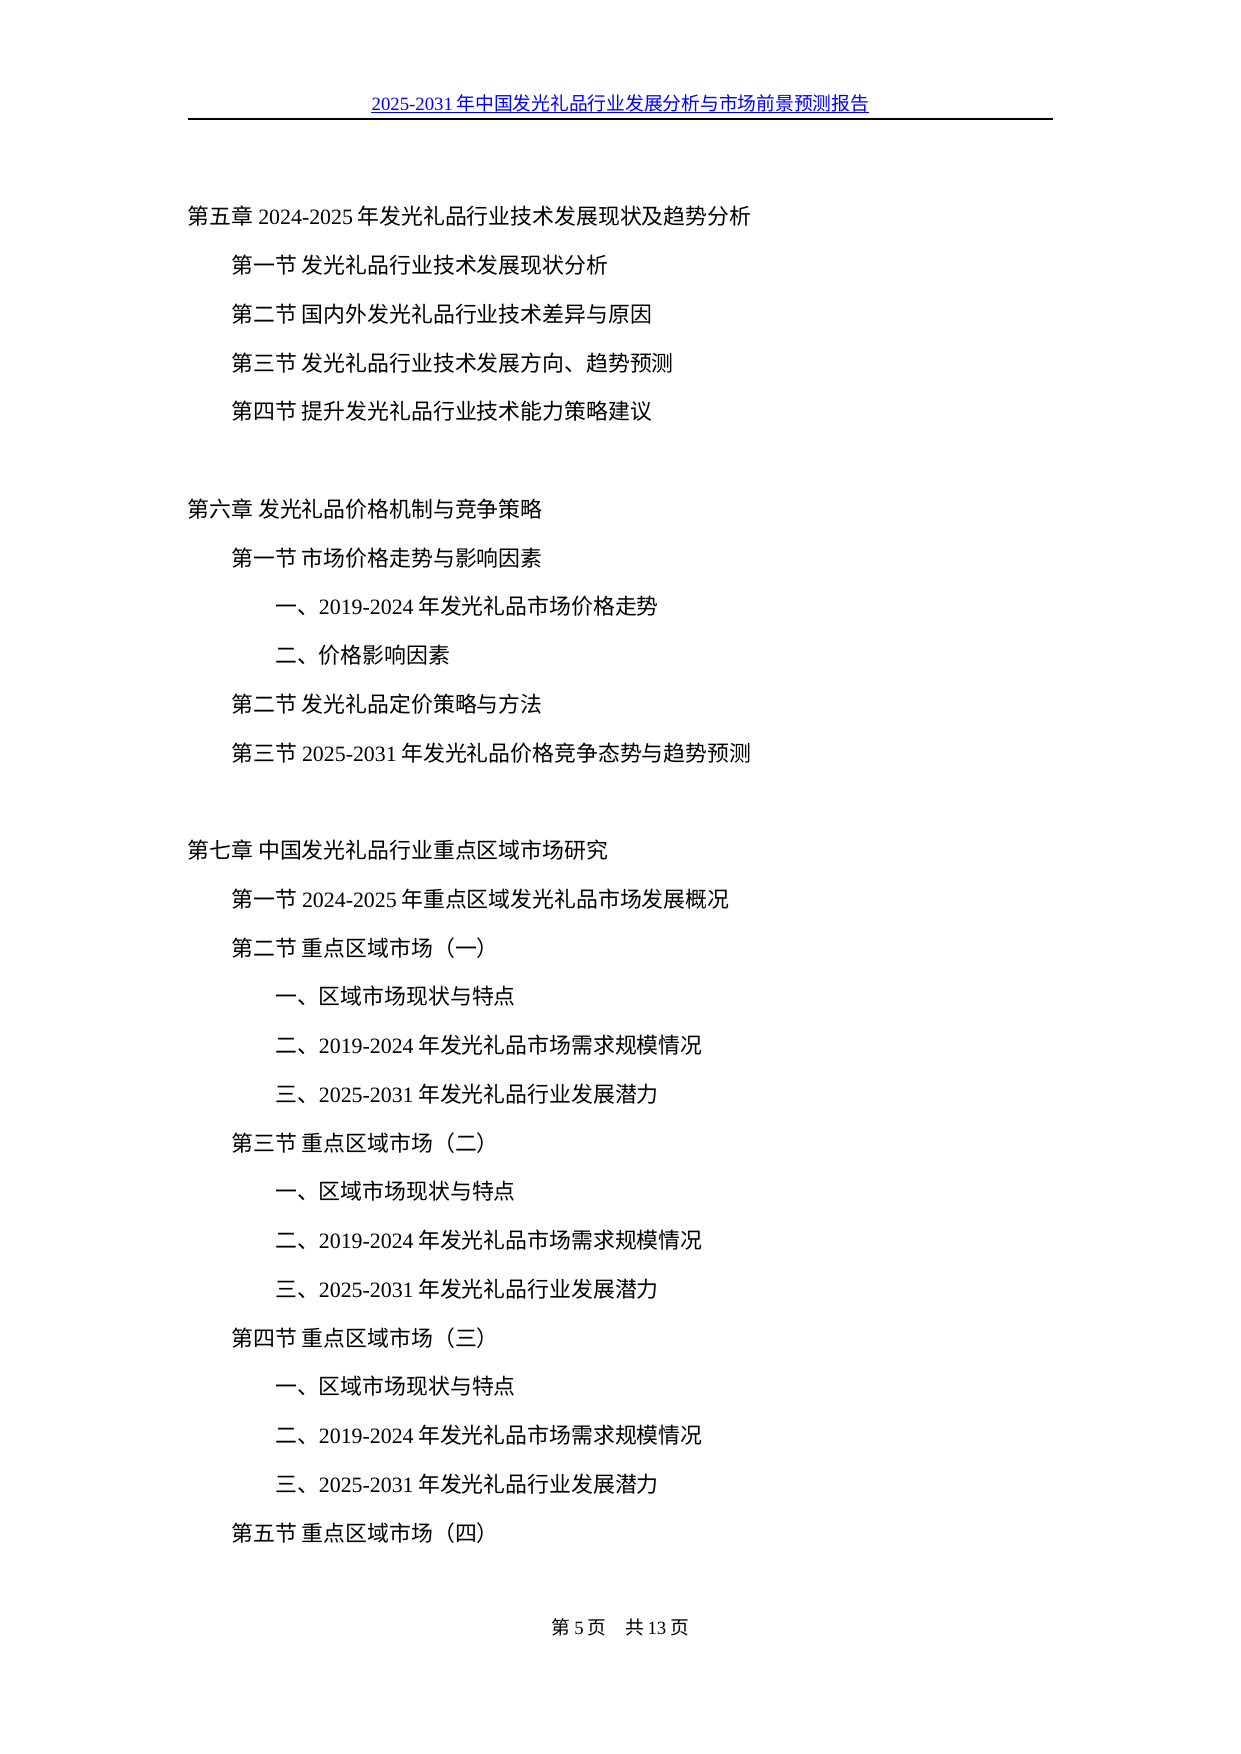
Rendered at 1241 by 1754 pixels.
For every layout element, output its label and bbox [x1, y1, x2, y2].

text [187, 150, 1053, 1548]
